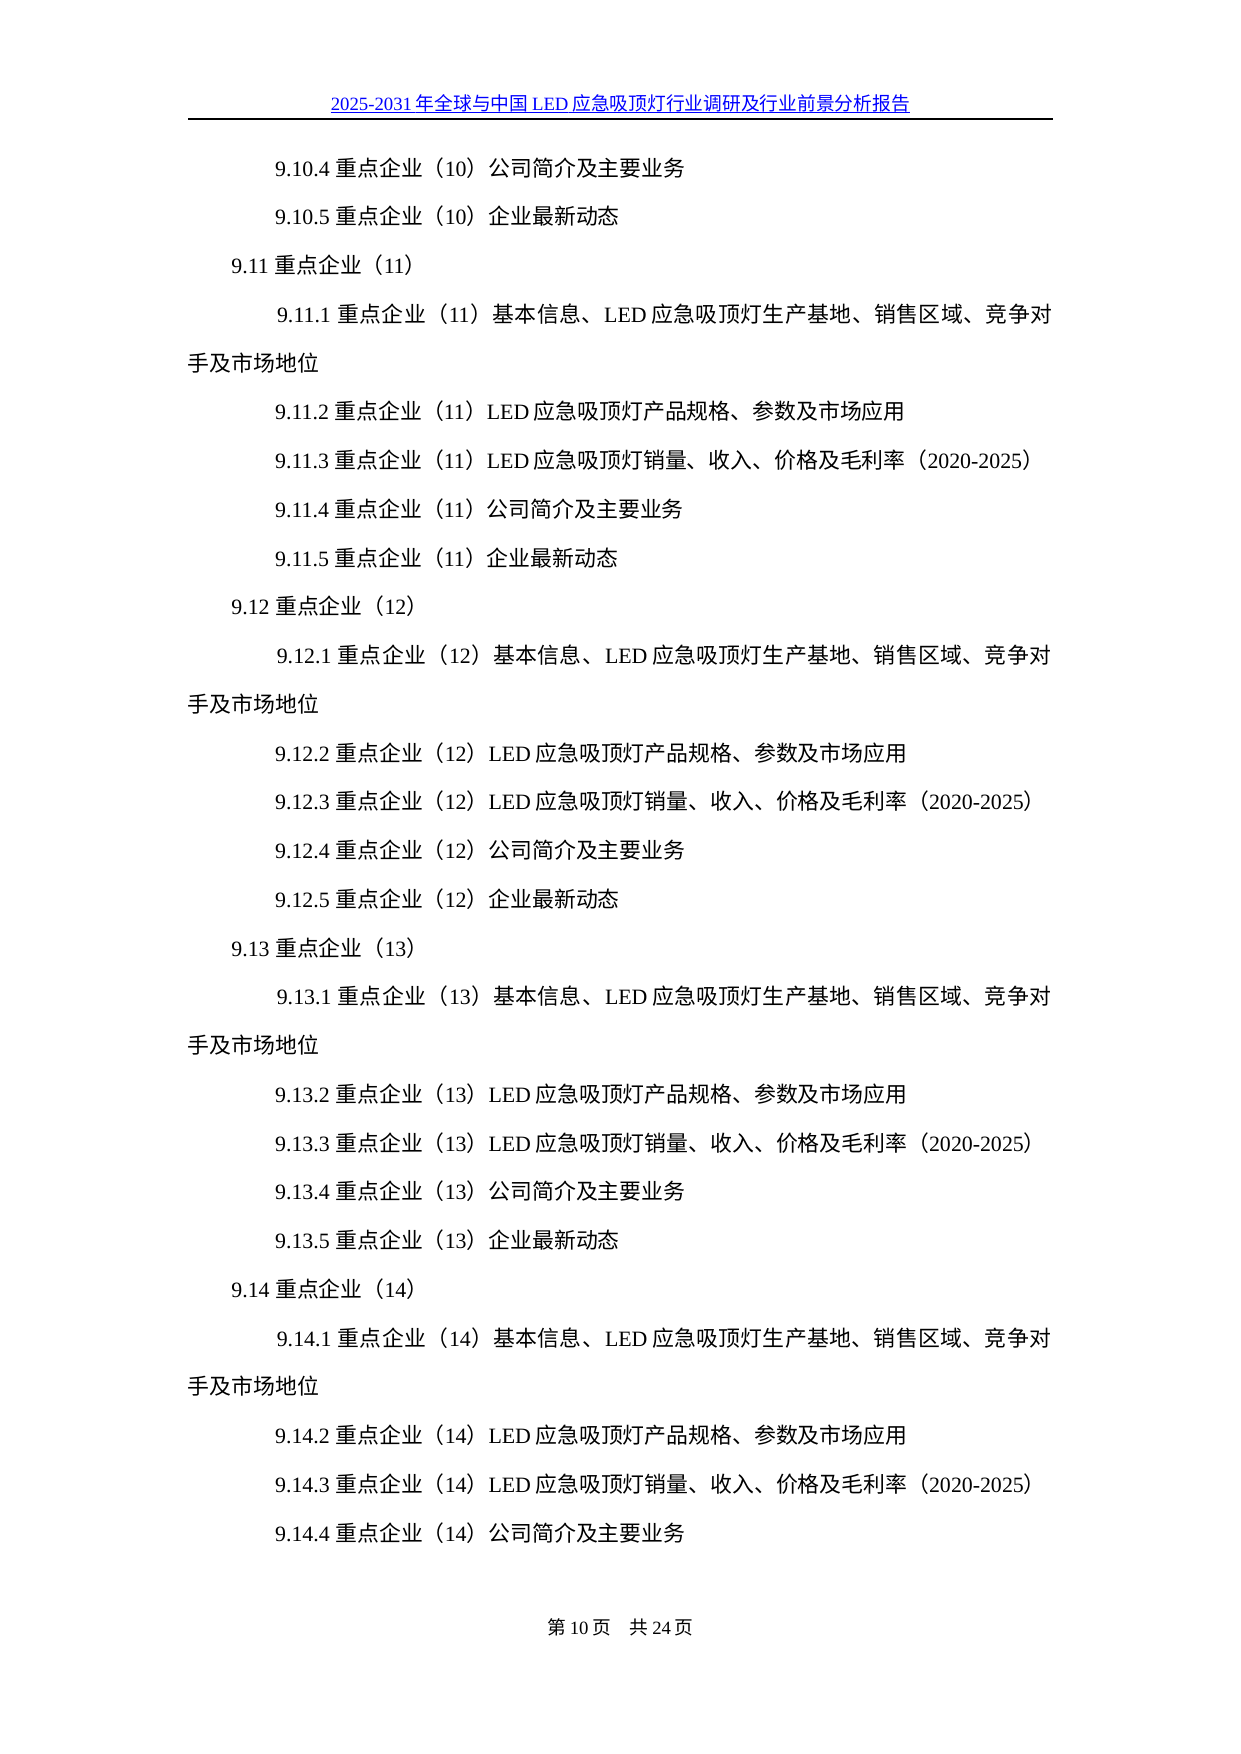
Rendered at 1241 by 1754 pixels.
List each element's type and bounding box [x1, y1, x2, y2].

text [187, 150, 1053, 1548]
